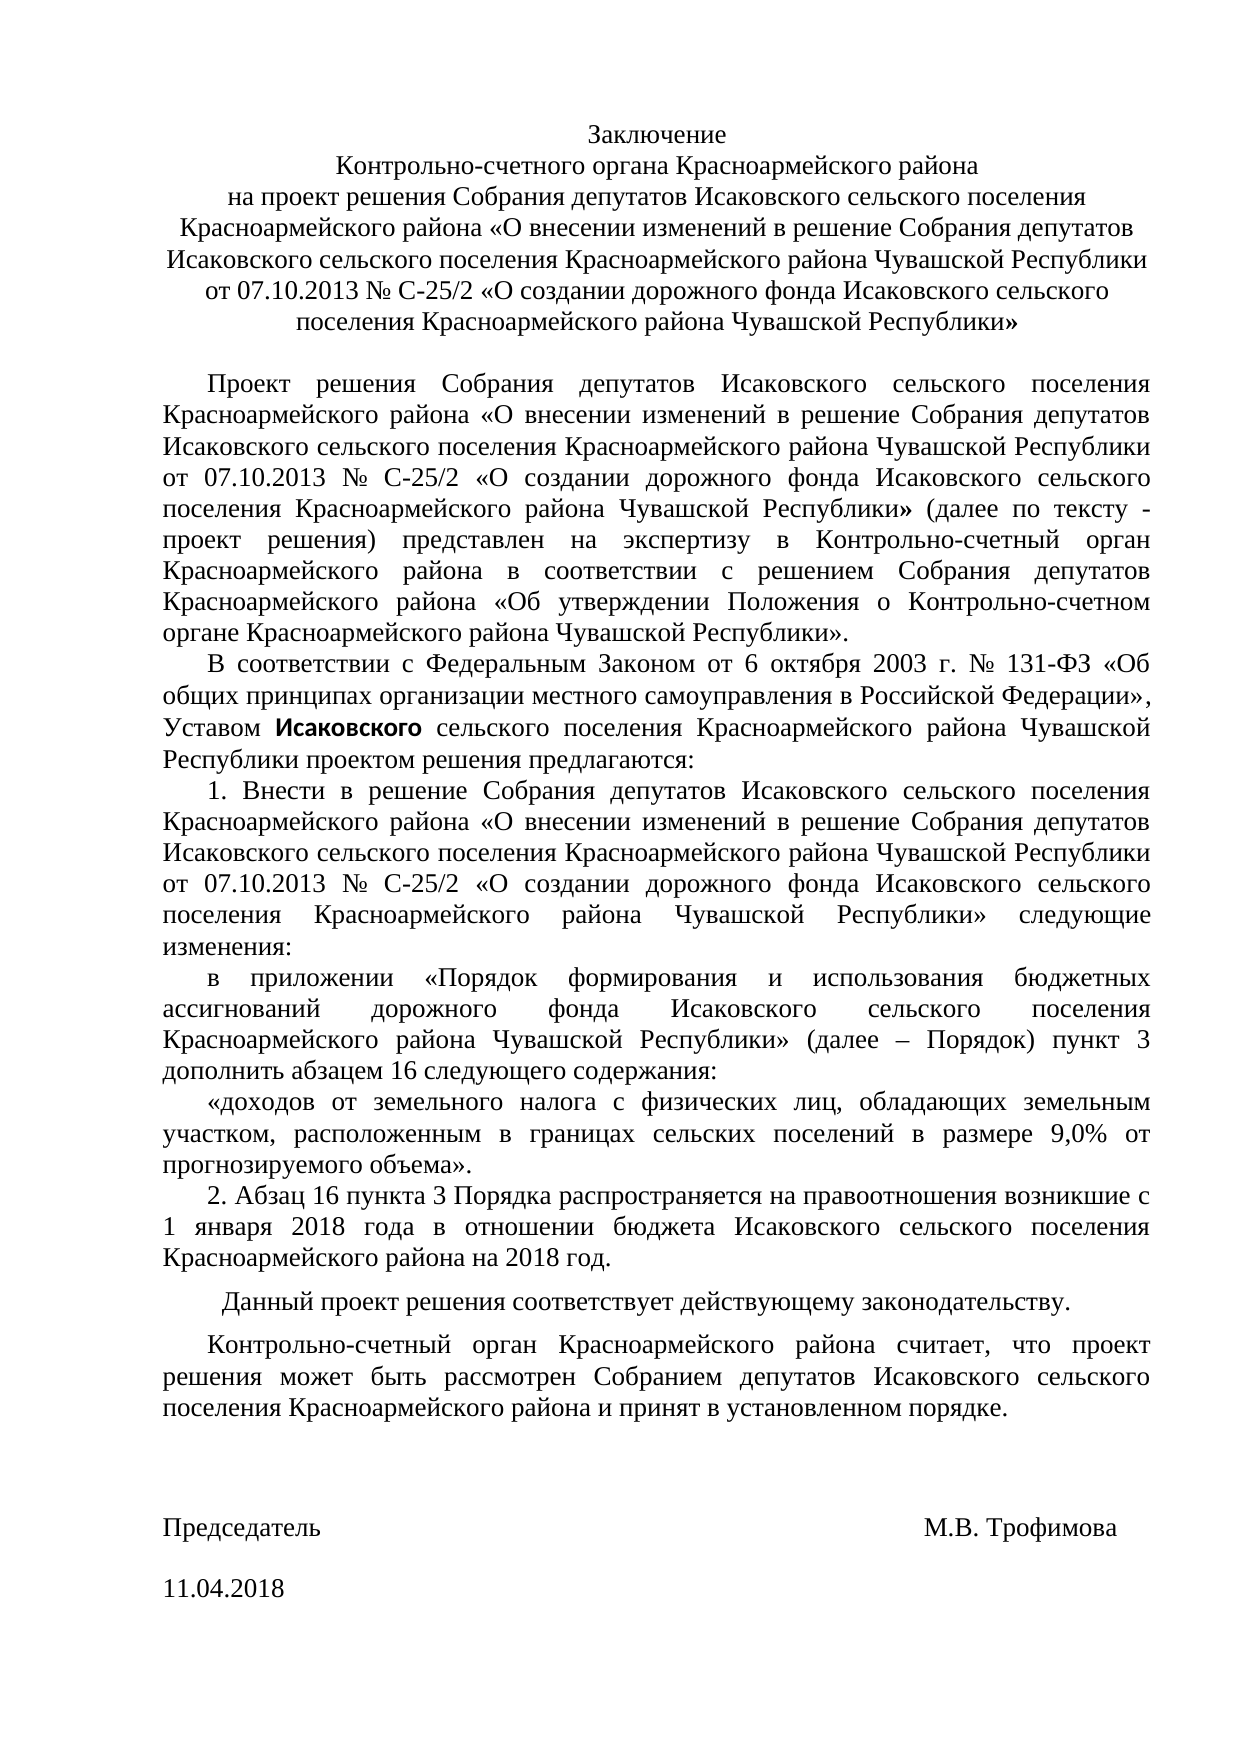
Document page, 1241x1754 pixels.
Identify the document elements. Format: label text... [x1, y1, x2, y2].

text Заключение [162, 118, 1152, 149]
text Данный проект решения соответствует действующему законодательству. [162, 1285, 1152, 1316]
text Контрольно-счетный орган Красноармейского района считает, что проект решения может быть рассмотрен Собранием депутатов Исаковского сельского поселения Красноармейского района и принят в установленном порядке. [162, 1328, 1152, 1422]
text 11.04.2018 [162, 1572, 1152, 1603]
subtitle В соответствии с Федеральным Законом от 6 октября 2003 г. № 131-ФЗ «Об общих принципах организации местного самоуправления в Российской Федерации», Уставом Исаковского сельского поселения Красноармейского района Чувашской Республики проектом решения предлагаются: [162, 648, 1152, 774]
text Проект решения Собрания депутатов Исаковского сельского поселения Красноармейского района «О внесении изменений в решение Собрания депутатов Исаковского сельского поселения Красноармейского района Чувашской Республики от 07.10.2013 № С-25/2 «О создании дорожного фонда Исаковского сельского поселения Красноармейского района Чувашской Республики» (далее по тексту - проект решения) представлен на экспертизу в Контрольно-счетный орган Красноармейского района в соответствии с решением Собрания депутатов Красноармейского района «Об утверждении Положения о Контрольно-счетном органе Красноармейского района Чувашской Республики». [162, 367, 1152, 648]
text 2. Абзац 16 пункта 3 Порядка распространяется на правоотношения возникшие с 1 января 2018 года в отношении бюджета Исаковского сельского поселения Красноармейского района на 2018 год. [162, 1179, 1152, 1272]
text «доходов от земельного налога с физических лиц, обладающих земельным участком, расположенным в границах сельских поселений в размере 9,0% от прогнозируемого объема». [162, 1086, 1152, 1179]
text Контрольно-счетного органа Красноармейского района [162, 149, 1152, 180]
text в приложении «Порядок формирования и использования бюджетных ассигнований дорожного фонда Исаковского сельского поселения Красноармейского района Чувашской Республики» (далее – Порядок) пункт 3 дополнить абзацем 16 следующего содержания: [162, 961, 1152, 1086]
text 1. Внести в решение Собрания депутатов Исаковского сельского поселения Красноармейского района «О внесении изменений в решение Собрания депутатов Исаковского сельского поселения Красноармейского района Чувашской Республики от 07.10.2013 № С-25/2 «О создании дорожного фонда Исаковского сельского поселения Красноармейского района Чувашской Республики» следующие изменения: [162, 774, 1152, 961]
text Председатель М.В. Трофимова [162, 1511, 1152, 1543]
text на проект решения Собрания депутатов Исаковского сельского поселения Красноармейского района «О внесении изменений в решение Собрания депутатов Исаковского сельского поселения Красноармейского района Чувашской Республики от 07.10.2013 № С-25/2 «О создании дорожного фонда Исаковского сельского поселения Красноармейского района Чувашской Республики» [162, 180, 1152, 336]
